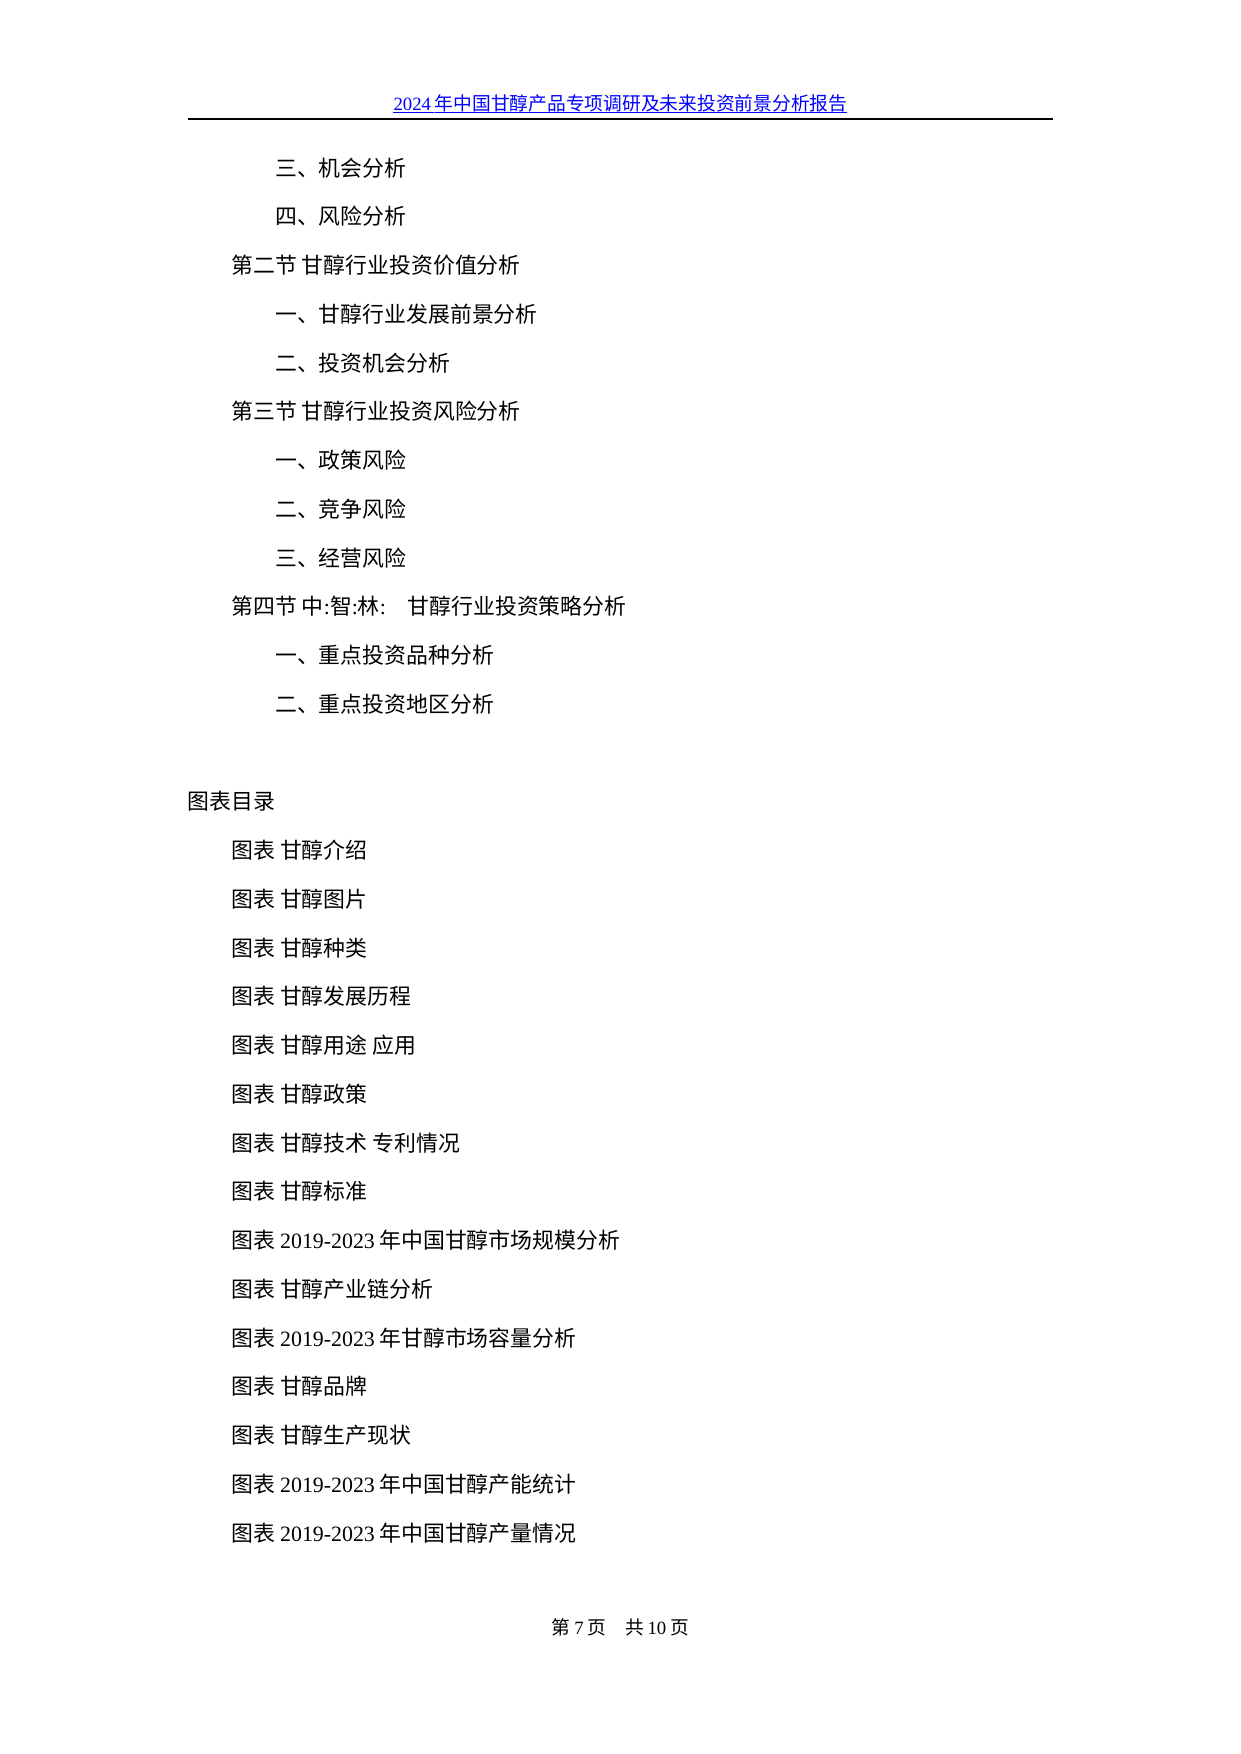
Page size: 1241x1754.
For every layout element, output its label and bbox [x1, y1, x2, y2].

text [187, 150, 1053, 1548]
